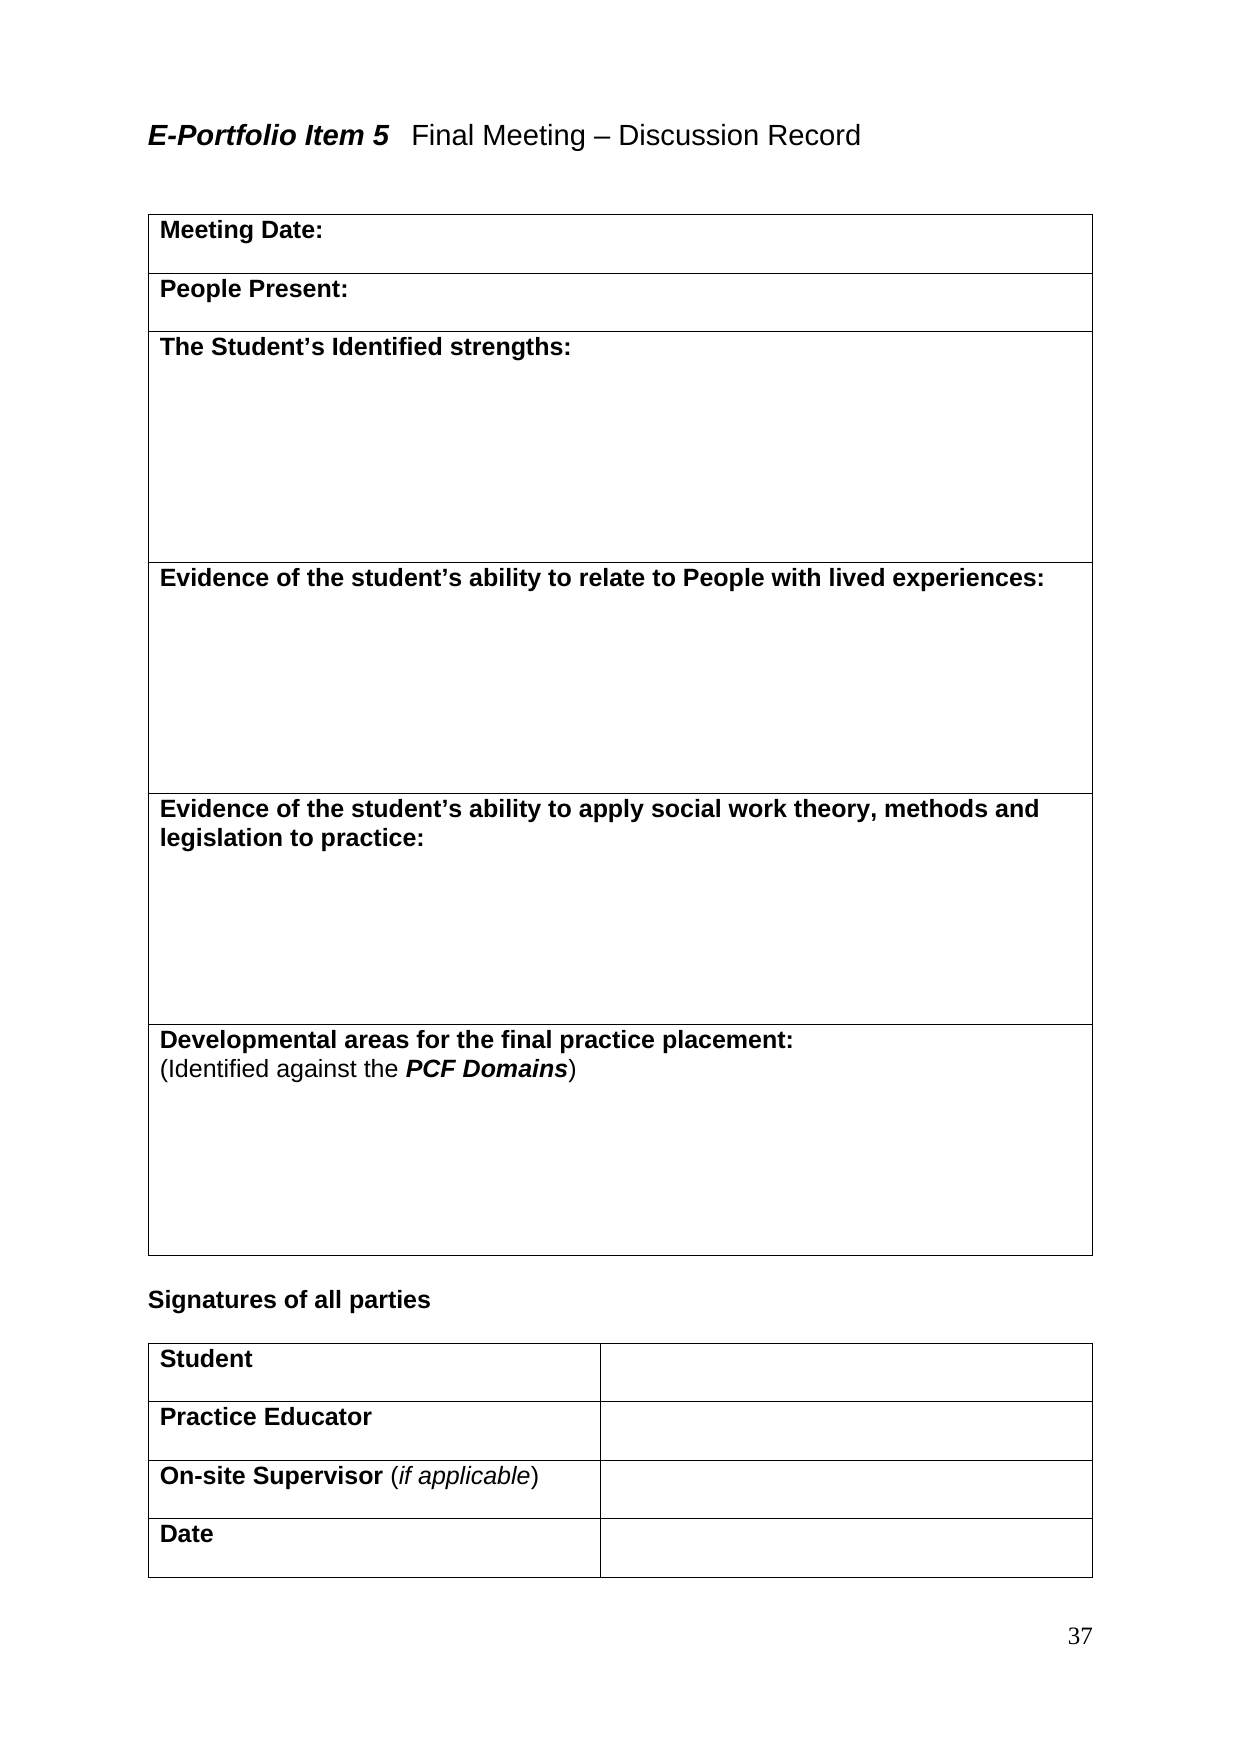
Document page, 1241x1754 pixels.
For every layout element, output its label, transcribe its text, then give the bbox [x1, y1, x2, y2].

table_header Student [149, 1344, 600, 1401]
table_cell [601, 1461, 1092, 1518]
table_cell Evidence of the student’s ability to apply social work theory, methods and legislation to practice: [149, 794, 1092, 1024]
text Signatures of all parties [148, 1285, 1092, 1314]
table_cell The Student’s Identified strengths: [149, 332, 1092, 562]
table_header Meeting Date: [149, 215, 1092, 272]
table_cell Date [149, 1519, 600, 1577]
table_cell [601, 1402, 1092, 1459]
table_cell Evidence of the student’s ability to relate to People with lived experiences: [149, 563, 1092, 793]
table_cell People Present: [149, 274, 1092, 331]
table_cell Practice Educator [149, 1402, 600, 1459]
text E-Portfolio Item 5 Final Meeting – Discussion Record [148, 118, 1092, 152]
table_cell On-site Supervisor (if applicable) [149, 1461, 600, 1518]
table_header [601, 1344, 1092, 1401]
table_cell [601, 1519, 1092, 1577]
table_cell Developmental areas for the final practice placement: (Identified against the PCF Domains) [149, 1025, 1092, 1255]
